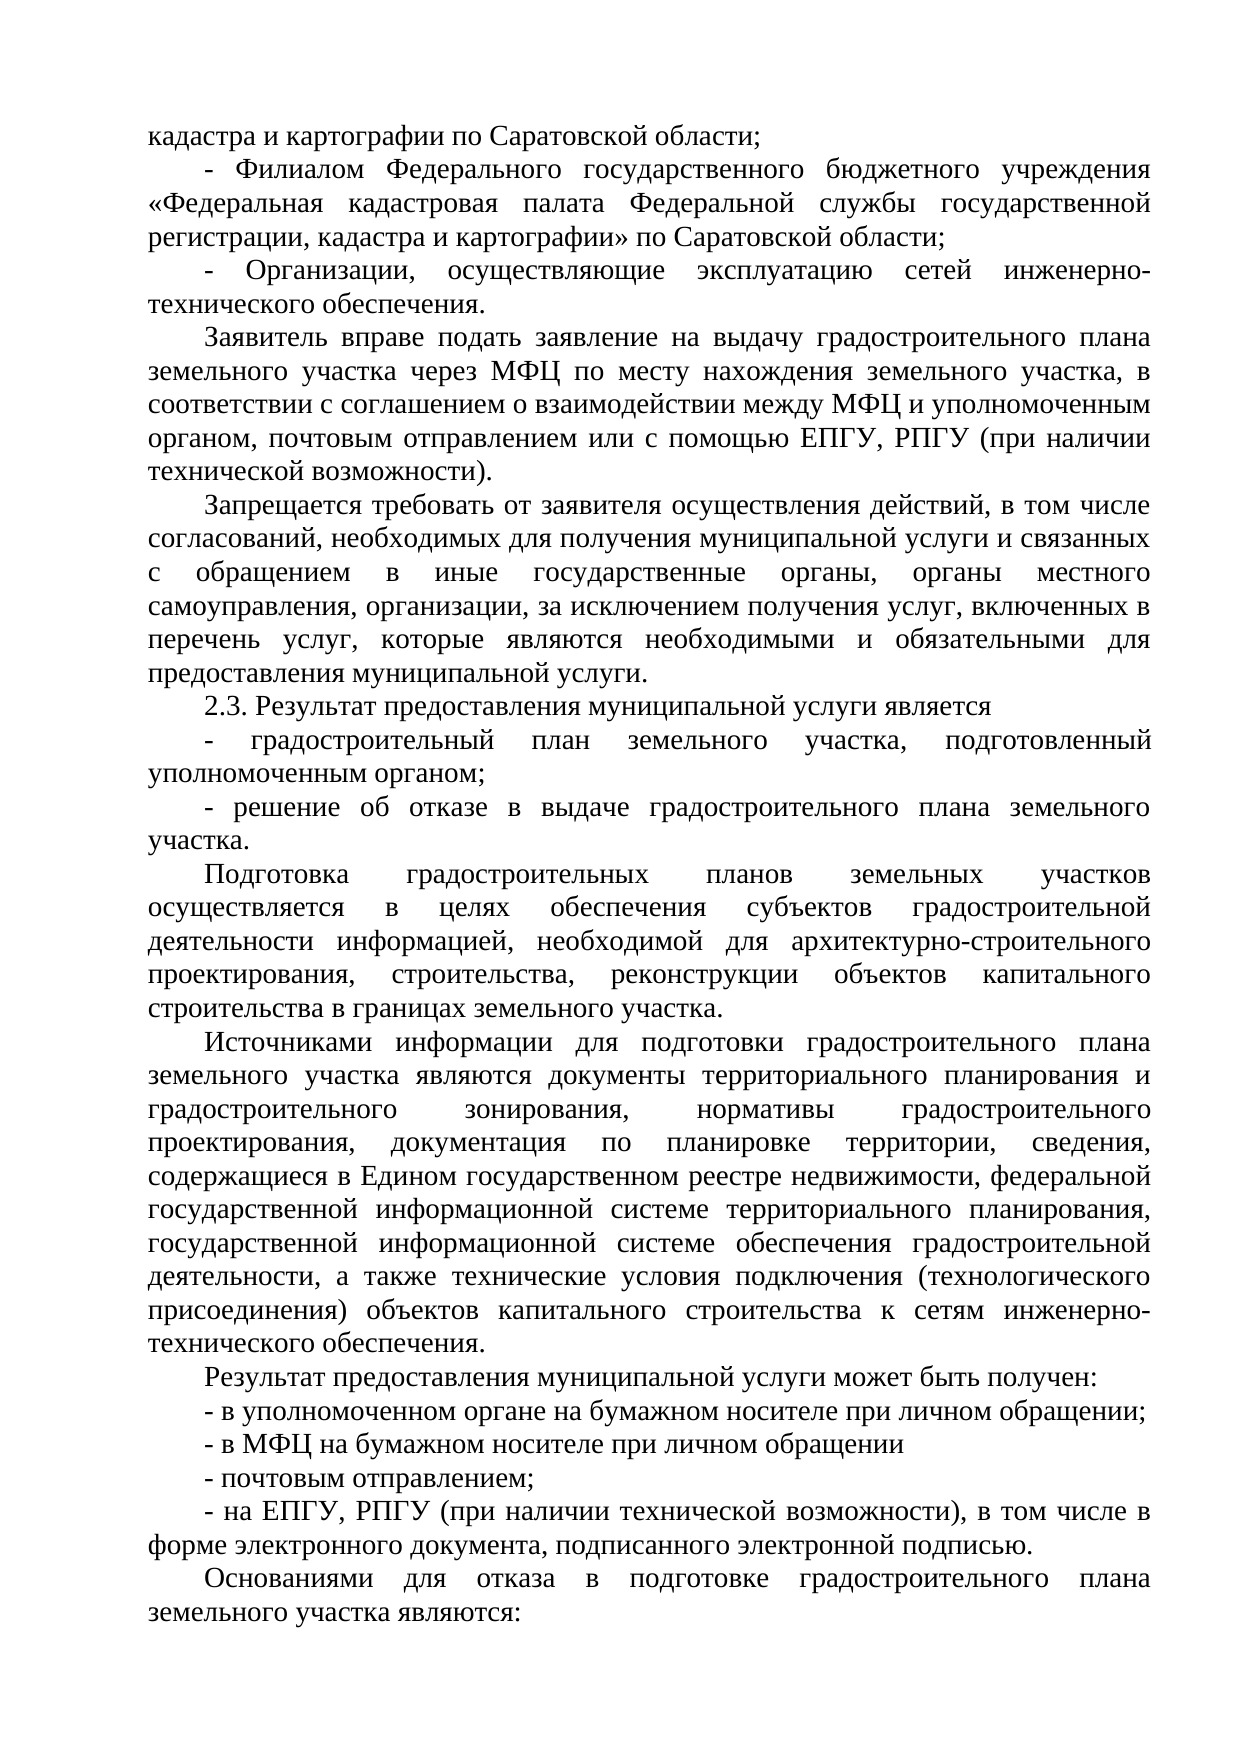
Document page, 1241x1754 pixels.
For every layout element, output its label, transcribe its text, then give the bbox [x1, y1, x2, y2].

text Заявитель вправе подать заявление на выдачу градостроительного плана земельного участка через МФЦ по месту нахождения земельного участка, в соответствии с соглашением о взаимодействии между МФЦ и уполномоченным органом, почтовым отправлением или с помощью ЕПГУ, РПГУ (при наличии технической возможности). [148, 319, 1152, 487]
text Результат предоставления муниципальной услуги может быть получен: [148, 1359, 1152, 1393]
text - Организации, осуществляющие эксплуатацию сетей инженерно-технического обеспечения. [148, 252, 1152, 319]
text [148, 118, 1152, 152]
text Запрещается требовать от заявителя осуществления действий, в том числе согласований, необходимых для получения муниципальной услуги и связанных с обращением в иные государственные органы, органы местного самоуправления, организации, за исключением получения услуг, включенных в перечень услуг, которые являются необходимыми и обязательными для предоставления муниципальной услуги. [148, 487, 1152, 688]
text - в уполномоченном органе на бумажном носителе при личном обращении; [148, 1393, 1152, 1426]
text - на ЕПГУ, РПГУ (при наличии технической возможности), в том числе в форме электронного документа, подписанного электронной подписью. [148, 1493, 1152, 1560]
text 2.3. Результат предоставления муниципальной услуги является [148, 688, 1152, 722]
text Подготовка градостроительных планов земельных участков осуществляется в целях обеспечения субъектов градостроительной деятельности информацией, необходимой для архитектурно-строительного проектирования, строительства, реконструкции объектов капитального строительства в границах земельного участка. [148, 856, 1152, 1024]
text Основаниями для отказа в подготовке градостроительного плана земельного участка являются: [148, 1560, 1152, 1627]
text - почтовым отправлением; [148, 1460, 1152, 1493]
text - градостроительный план земельного участка, подготовленный уполномоченным органом; [148, 722, 1152, 789]
text - Филиалом Федерального государственного бюджетного учреждения «Федеральная кадастровая палата Федеральной службы государственной регистрации, кадастра и картографии» по Саратовской области; [148, 152, 1152, 252]
text - в МФЦ на бумажном носителе при личном обращении [148, 1426, 1152, 1460]
text Источниками информации для подготовки градостроительного плана земельного участка являются документы территориального планирования и градостроительного зонирования, нормативы градостроительного проектирования, документация по планировке территории, сведения, содержащиеся в Едином государственном реестре недвижимости, федеральной государственной информационной системе территориального планирования, государственной информационной системе обеспечения градостроительной деятельности, а также технические условия подключения (технологического присоединения) объектов капитального строительства к сетям инженерно-технического обеспечения. [148, 1024, 1152, 1359]
text - решение об отказе в выдаче градостроительного плана земельного участка. [148, 789, 1152, 856]
